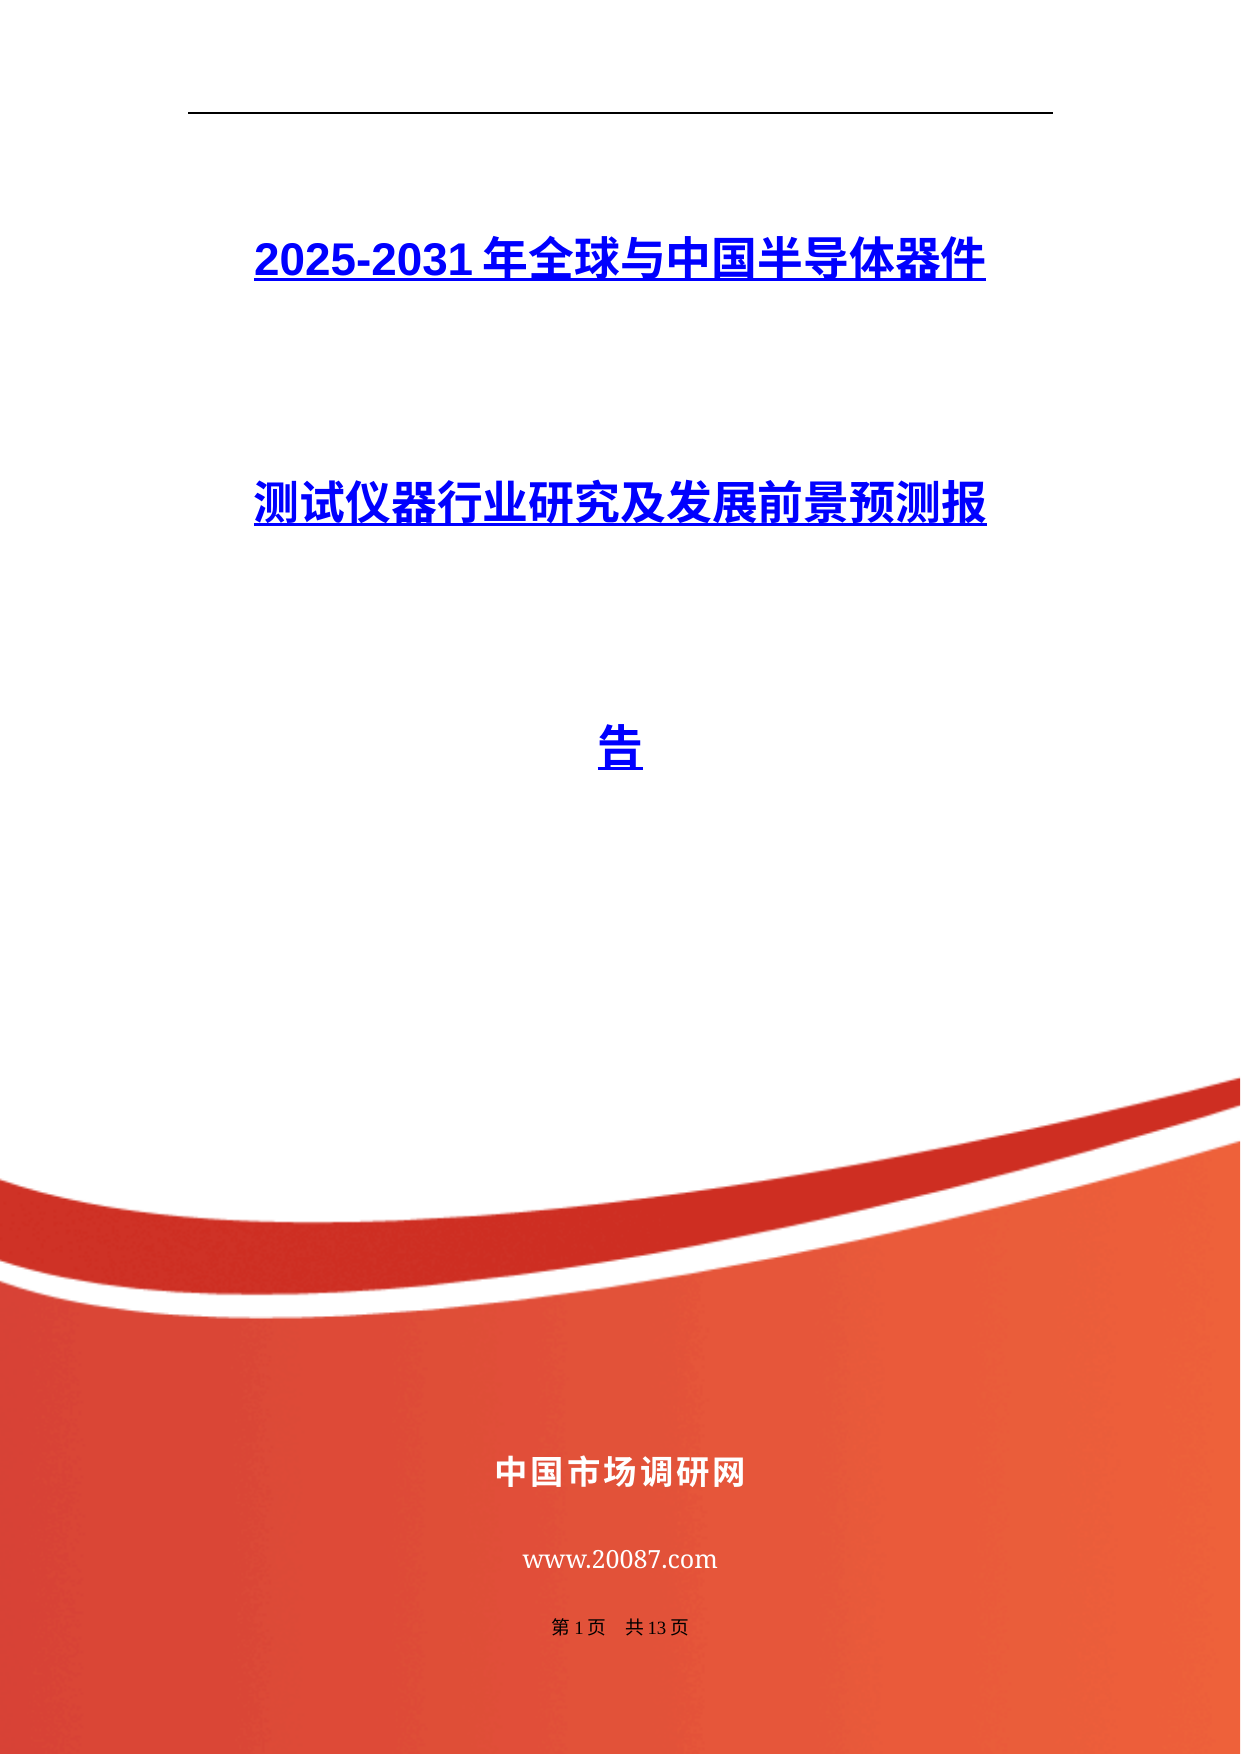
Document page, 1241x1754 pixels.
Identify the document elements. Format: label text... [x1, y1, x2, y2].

text www.20087.com [187, 1526, 1053, 1591]
subtitle 中国市场调研网 [187, 1437, 1053, 1502]
table_header 2025-2031年全球与中国半导体器件测试仪器行业研究及发展前景预测报告 [188, 207, 1053, 871]
picture [0, 1006, 1241, 1754]
